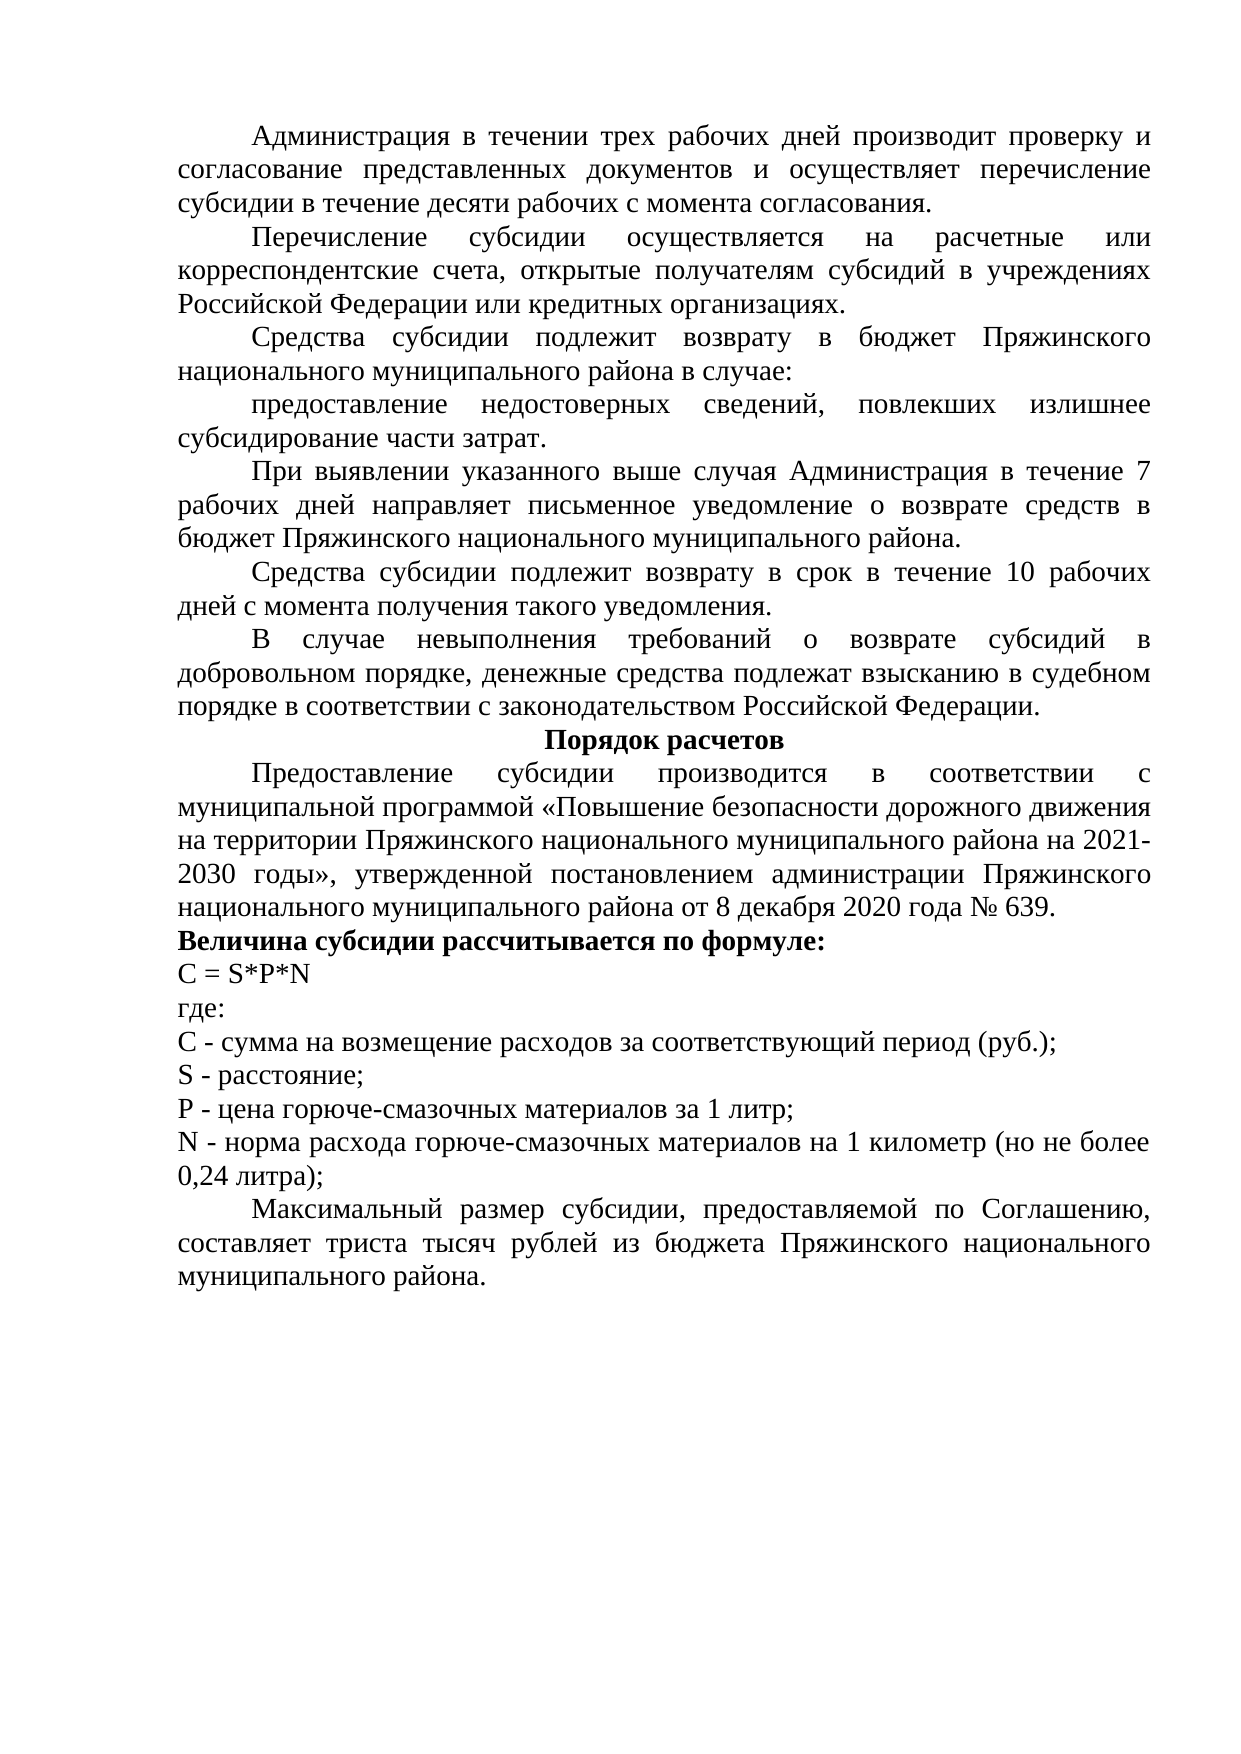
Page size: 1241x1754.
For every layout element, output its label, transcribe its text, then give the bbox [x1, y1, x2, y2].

text Перечисление субсидии осуществляется на расчетные или корреспондентские счета, открытые получателям субсидий в учреждениях Российской Федерации или кредитных организациях. [177, 219, 1152, 319]
text Средства субсидии подлежит возврату в срок в течение 10 рабочих дней с момента получения такого уведомления. [177, 554, 1152, 621]
text N - норма расхода горюче-смазочных материалов на 1 километр (но не более 0,24 литра); [177, 1124, 1152, 1191]
text Предоставление субсидии производится в соответствии с муниципальной программой «Повышение безопасности дорожного движения на территории Пряжинского национального муниципального района на 2021-2030 годы», утвержденной постановлением администрации Пряжинского национального муниципального района от 8 декабря 2020 года № 639. [177, 755, 1152, 923]
text С - сумма на возмещение расходов за соответствующий период (руб.); [177, 1024, 1152, 1057]
text Администрация в течении трех рабочих дней производит проверку и согласование представленных документов и осуществляет перечисление субсидии в течение десяти рабочих с момента согласования. [177, 118, 1152, 219]
text C = S*P*N [177, 957, 1152, 990]
text где: [177, 990, 1152, 1024]
text Порядок расчетов [177, 722, 1152, 755]
text При выявлении указанного выше случая Администрация в течение 7 рабочих дней направляет письменное уведомление о возврате средств в бюджет Пряжинского национального муниципального района. [177, 453, 1152, 554]
text S - расстояние; [177, 1057, 1152, 1091]
text Максимальный размер субсидии, предоставляемой по Соглашению, составляет триста тысяч рублей из бюджета Пряжинского национального муниципального района. [177, 1191, 1152, 1292]
text Средства субсидии подлежит возврату в бюджет Пряжинского национального муниципального района в случае: [177, 319, 1152, 386]
text предоставление недостоверных сведений, повлекших излишнее субсидирование части затрат. [177, 386, 1152, 453]
text Величина субсидии рассчитывается по формуле: [177, 923, 1152, 957]
text В случае невыполнения требований о возврате субсидий в добровольном порядке, денежные средства подлежат взысканию в судебном порядке в соответствии с законодательством Российской Федерации. [177, 621, 1152, 722]
text P - цена горюче-смазочных материалов за 1 литр; [177, 1091, 1152, 1124]
